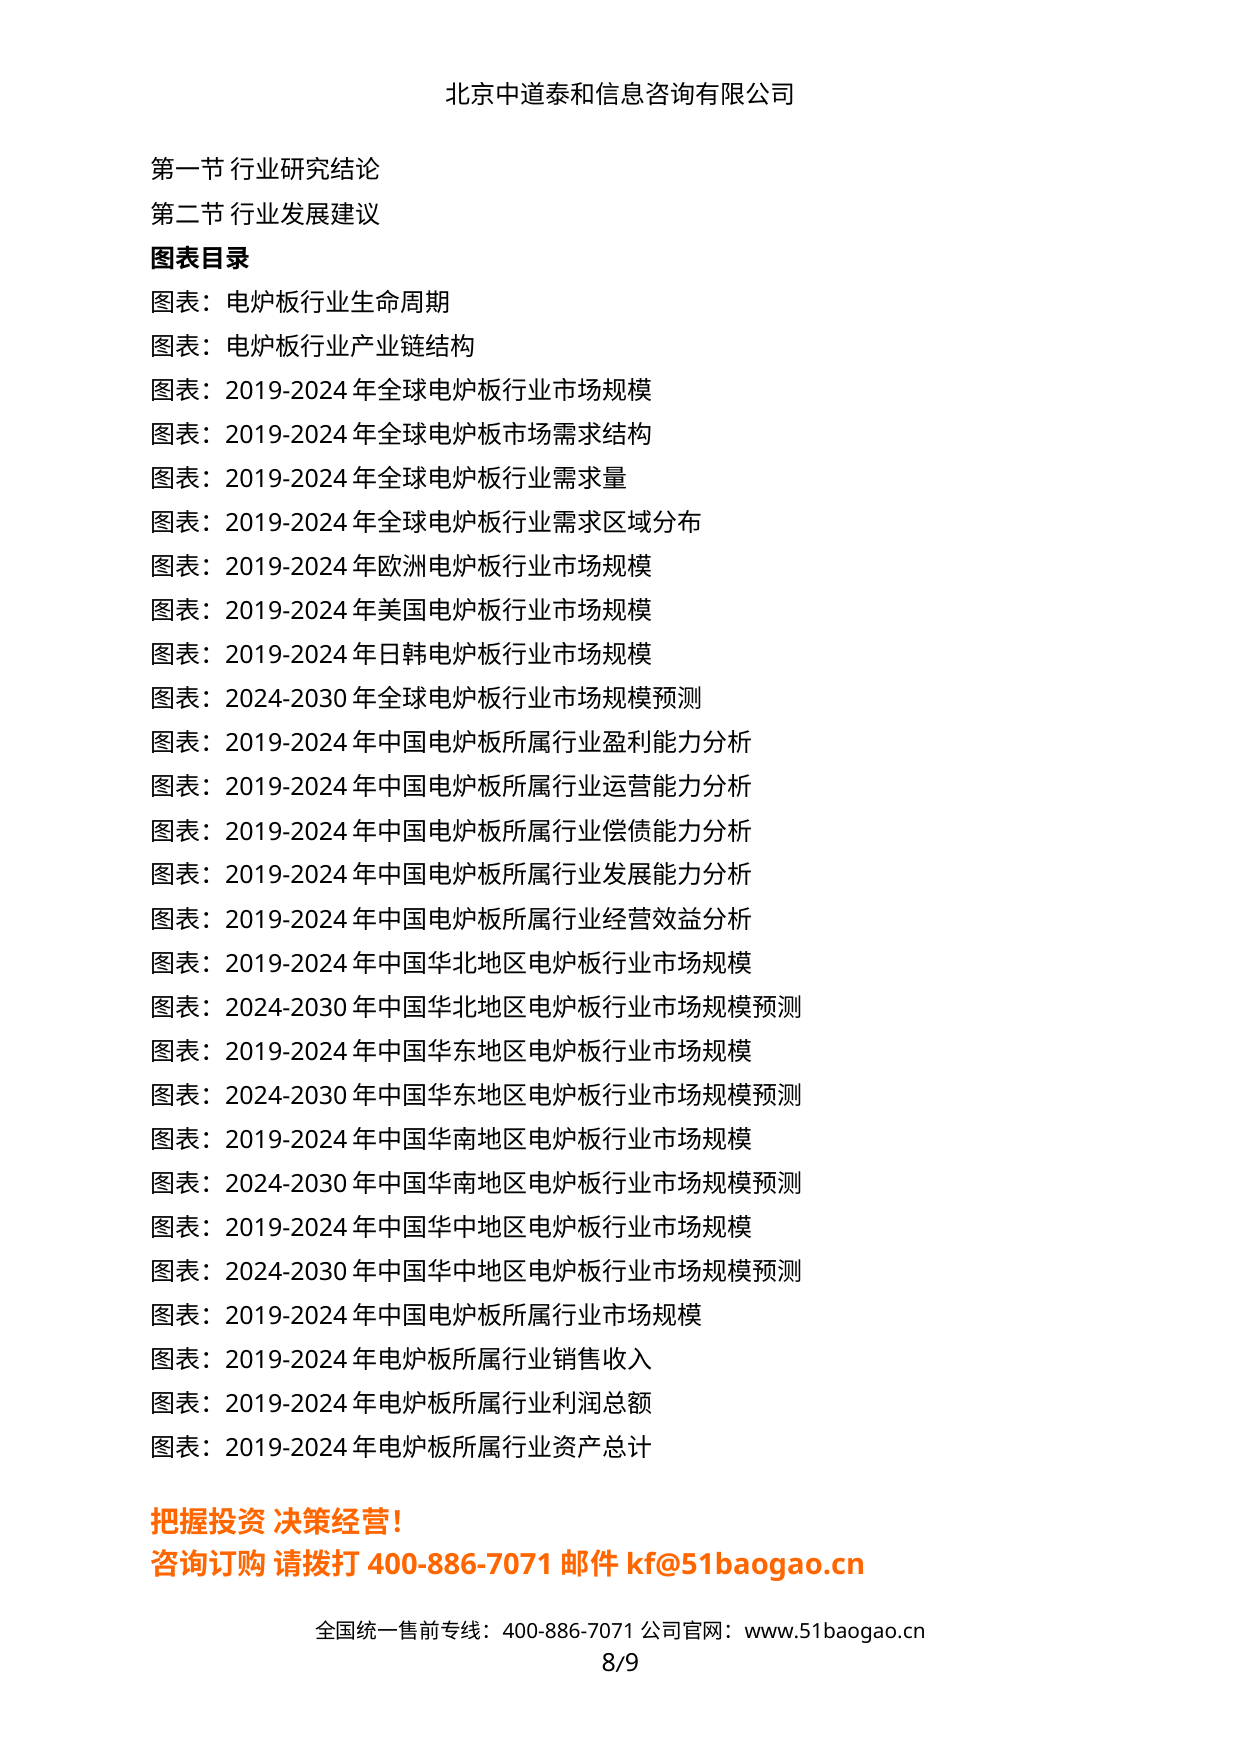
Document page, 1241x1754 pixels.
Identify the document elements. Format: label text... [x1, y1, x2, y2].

text 图表：2019-2024年欧洲电炉板行业市场规模 [150, 547, 1090, 583]
text 图表：电炉板行业生命周期 [150, 282, 1090, 318]
text 图表：2024-2030年中国华中地区电炉板行业市场规模预测 [150, 1252, 1090, 1288]
text 图表：2019-2024年日韩电炉板行业市场规模 [150, 635, 1090, 671]
text 第一节 行业研究结论 [150, 150, 1090, 186]
text 图表：2019-2024年中国电炉板所属行业市场规模 [150, 1296, 1090, 1332]
text 图表：2019-2024年电炉板所属行业销售收入 [150, 1340, 1090, 1376]
text 图表：2019-2024年中国华中地区电炉板行业市场规模 [150, 1207, 1090, 1244]
text 图表：2024-2030年中国华北地区电炉板行业市场规模预测 [150, 987, 1090, 1023]
text 图表：2019-2024年全球电炉板行业需求量 [150, 458, 1090, 495]
text 图表：2019-2024年电炉板所属行业资产总计 [150, 1428, 1090, 1464]
text 图表：2024-2030年全球电炉板行业市场规模预测 [150, 679, 1090, 715]
text 图表：2019-2024年电炉板所属行业利润总额 [150, 1384, 1090, 1420]
text 图表：2019-2024年中国华北地区电炉板行业市场规模 [150, 943, 1090, 979]
text 图表：2019-2024年中国电炉板所属行业运营能力分析 [150, 767, 1090, 803]
text 图表：2019-2024年中国电炉板所属行业偿债能力分析 [150, 811, 1090, 847]
text 图表：电炉板行业产业链结构 [150, 326, 1090, 362]
text 图表：2019-2024年中国华东地区电炉板行业市场规模 [150, 1031, 1090, 1067]
text 图表：2019-2024年美国电炉板行业市场规模 [150, 591, 1090, 627]
text 图表：2019-2024年中国电炉板所属行业发展能力分析 [150, 855, 1090, 891]
text 图表：2019-2024年中国电炉板所属行业经营效益分析 [150, 899, 1090, 935]
text 图表：2019-2024年中国电炉板所属行业盈利能力分析 [150, 723, 1090, 759]
text 图表：2024-2030年中国华南地区电炉板行业市场规模预测 [150, 1163, 1090, 1200]
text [150, 1464, 1090, 1583]
text 第二节 行业发展建议 [150, 194, 1090, 230]
text 图表：2019-2024年全球电炉板行业市场规模 [150, 370, 1090, 407]
text 图表：2024-2030年中国华东地区电炉板行业市场规模预测 [150, 1075, 1090, 1112]
text 图表：2019-2024年中国华南地区电炉板行业市场规模 [150, 1119, 1090, 1156]
text 图表：2019-2024年全球电炉板行业需求区域分布 [150, 502, 1090, 539]
text 图表：2019-2024年全球电炉板市场需求结构 [150, 414, 1090, 451]
text 图表目录 [150, 238, 1090, 274]
